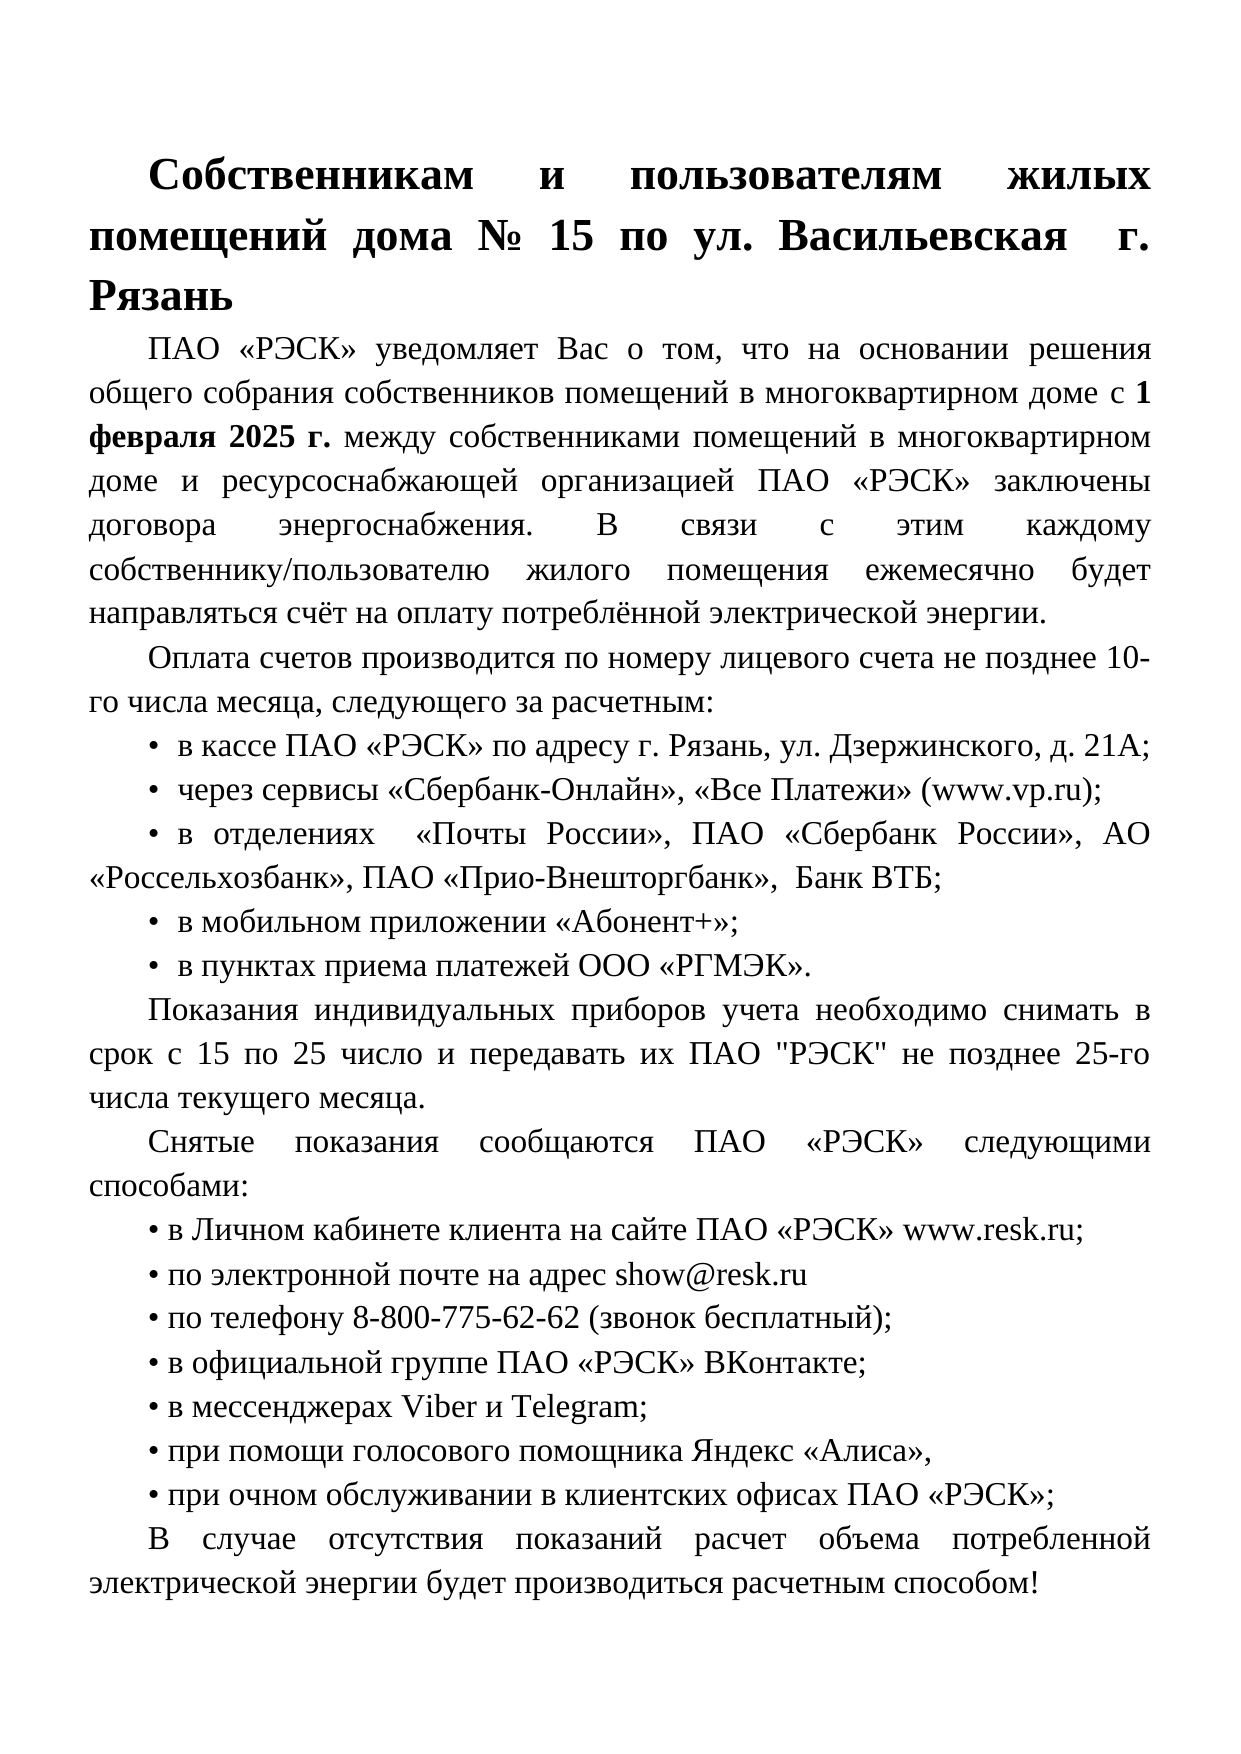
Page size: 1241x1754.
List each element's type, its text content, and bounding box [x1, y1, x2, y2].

text Снятые показания сообщаются ПАО «РЭСК» следующими способами: [88, 1122, 1152, 1204]
text • по электронной почте на адрес show@resk.ru [88, 1254, 1152, 1292]
text Оплата счетов производится по номеру лицевого счета не позднее 10-го числа месяца, следующего за расчетным: [88, 637, 1152, 719]
text ПАО «РЭСК» уведомляет Вас о том, что на основании решения общего собрания собственников помещений в многоквартирном доме с 1 февраля 2025 г. между собственниками помещений в многоквартирном доме и ресурсоснабжающей организацией ПАО «РЭСК» заключены договора энергоснабжения. В связи с этим каждому собственнику/пользователю жилого помещения ежемесячно будет направляться счёт на оплату потреблённой электрической энергии. [88, 328, 1152, 631]
text • в официальной группе ПАО «РЭСК» ВКонтакте; [88, 1342, 1152, 1380]
text • в кассе ПАО «РЭСК» по адресу г. Рязань, ул. Дзержинского, д. 21А; [88, 725, 1152, 763]
text • в отделениях «Почты России», ПАО «Сбербанк России», АО «Россельхозбанк», ПАО «Прио-Внешторгбанк», Банк ВТБ; [88, 813, 1152, 896]
text • через сервисы «Сбербанк-Онлайн», «Все Платежи» (www.vp.ru); [88, 769, 1152, 807]
text • в мессенджерах Viber и Telegram; [88, 1386, 1152, 1424]
text • при помощи голосового помощника Яндекс «Алиса», [88, 1430, 1152, 1468]
text В случае отсутствия показаний расчет объема потребленной электрической энергии будет производиться расчетным способом! [88, 1518, 1152, 1601]
text • в пунктах приема платежей ООО «РГМЭК». [88, 945, 1152, 984]
text • по телефону 8-800-775-62-62 (звонок бесплатный); [88, 1298, 1152, 1336]
text • в мобильном приложении «Абонент+»; [88, 901, 1152, 939]
text • в Личном кабинете клиента на сайте ПАО «РЭСК» www.resk.ru; [88, 1210, 1152, 1248]
text Собственникам и пользователям жилых помещений дома № 15 по ул. Васильевская г. Рязань [88, 147, 1152, 321]
text Показания индивидуальных приборов учета необходимо снимать в срок с 15 по 25 число и передавать их ПАО "РЭСК" не позднее 25-го числа текущего месяца. [88, 989, 1152, 1116]
text • при очном обслуживании в клиентских офисах ПАО «РЭСК»; [88, 1474, 1152, 1512]
